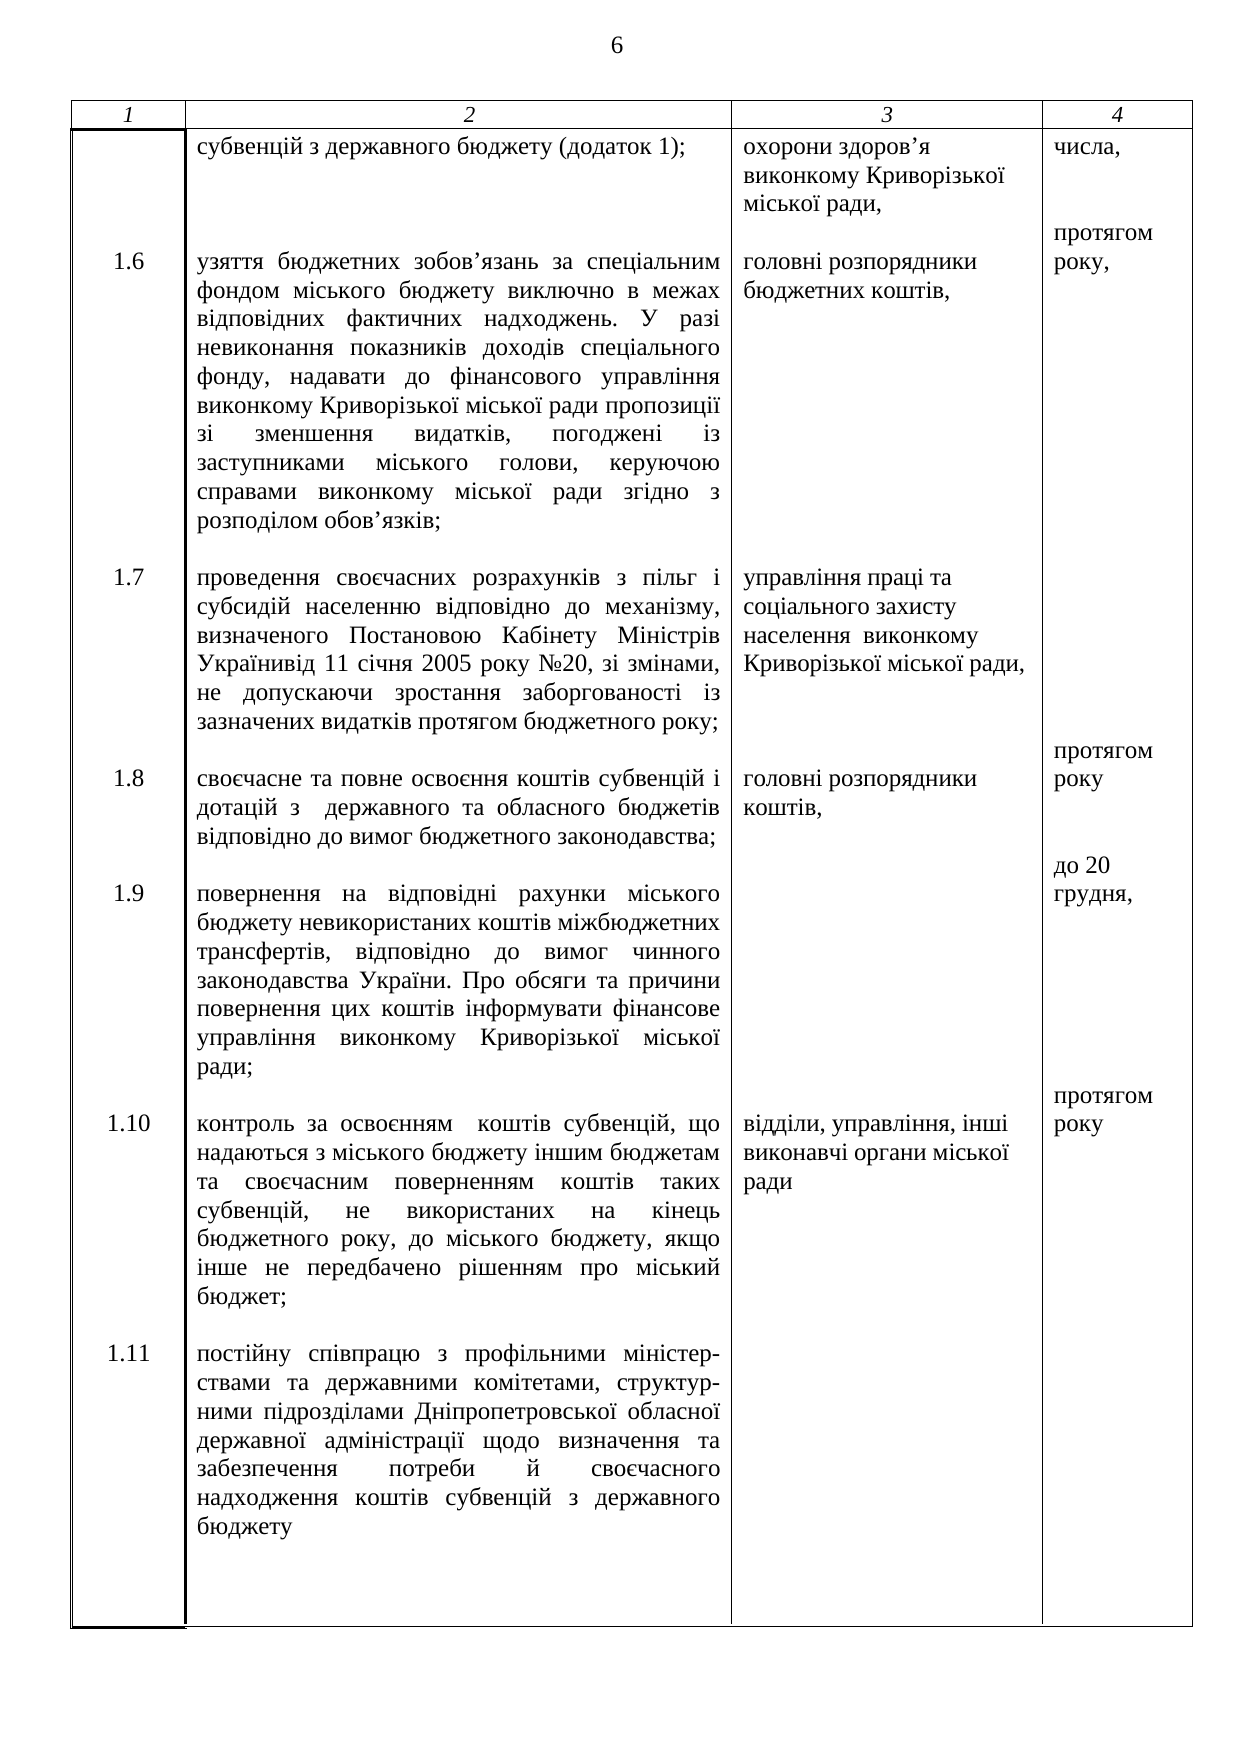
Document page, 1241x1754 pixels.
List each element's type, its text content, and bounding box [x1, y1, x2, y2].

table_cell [732, 129, 1042, 1626]
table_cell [73, 131, 185, 1626]
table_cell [185, 129, 732, 1626]
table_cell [1043, 129, 1192, 1626]
table_header 1 [72, 101, 185, 128]
table_header 4 [1043, 101, 1192, 128]
table_header 2 [186, 101, 731, 128]
table_header 3 [732, 101, 1042, 128]
